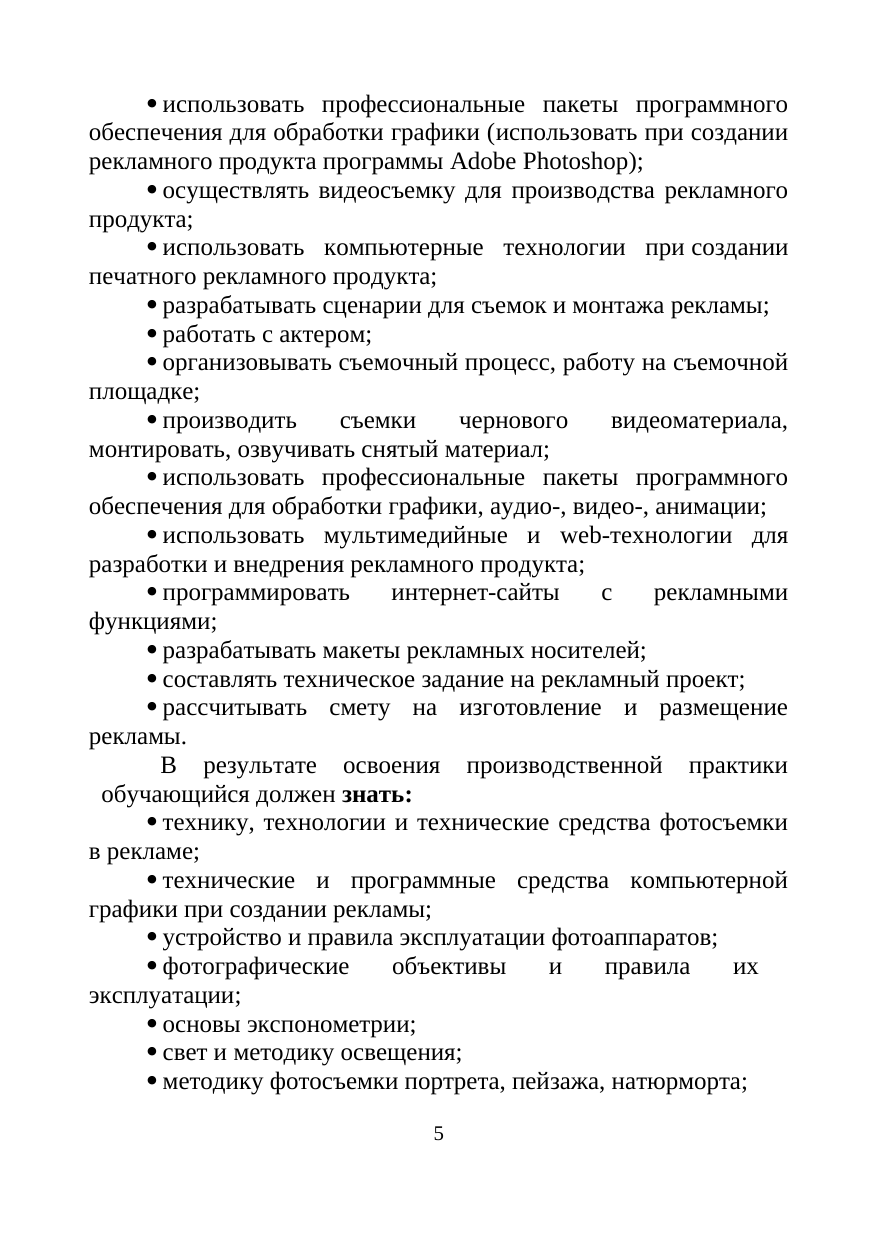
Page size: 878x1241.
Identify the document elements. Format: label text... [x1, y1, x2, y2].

list фотографические объективы и правила их эксплуатации; [89, 951, 759, 1009]
list осуществлять видеосъемку для производства рекламного продукта; [89, 175, 788, 232]
list организовывать съемочный процесс, работу на съемочной площадке; [89, 347, 788, 405]
list технические и программные средства компьютерной графики при создании рекламы; [89, 865, 788, 922]
list использовать профессиональные пакеты программного обеспечения для обработки графики, аудио-, видео-, анимации; [89, 462, 788, 520]
list программировать интернет-сайты с рекламными функциями; [89, 577, 788, 635]
list технику, технологии и технические средства фотосъемки в рекламе; [89, 807, 788, 865]
list свет и методику освещения; [89, 1037, 759, 1066]
list производить съемки чернового видеоматериала, монтировать, озвучивать снятый материал; [89, 405, 788, 462]
list основы экспонометрии; [89, 1009, 759, 1037]
list использовать компьютерные технологии при создании печатного рекламного продукта; [89, 232, 788, 290]
list разрабатывать сценарии для съемок и монтажа рекламы; [89, 290, 788, 319]
list устройство и правила эксплуатации фотоаппаратов; [89, 922, 759, 951]
list работать с актером; [89, 319, 788, 347]
list разрабатывать макеты рекламных носителей; [89, 635, 788, 664]
list использовать профессиональные пакеты программного обеспечения для обработки графики (использовать при создании рекламного продукта программы Adobe Photoshop); [89, 89, 788, 175]
list рассчитывать смету на изготовление и размещение рекламы. [89, 692, 788, 750]
list методику фотосъемки портрета, пейзажа, натюрморта; [89, 1066, 759, 1095]
list использовать мультимедийные и web-технологии для разработки и внедрения рекламного продукта; [89, 520, 788, 577]
list составлять техническое задание на рекламный проект; [89, 664, 788, 692]
text В результате освоения производственной практики обучающийся должен знать: [101, 750, 788, 807]
